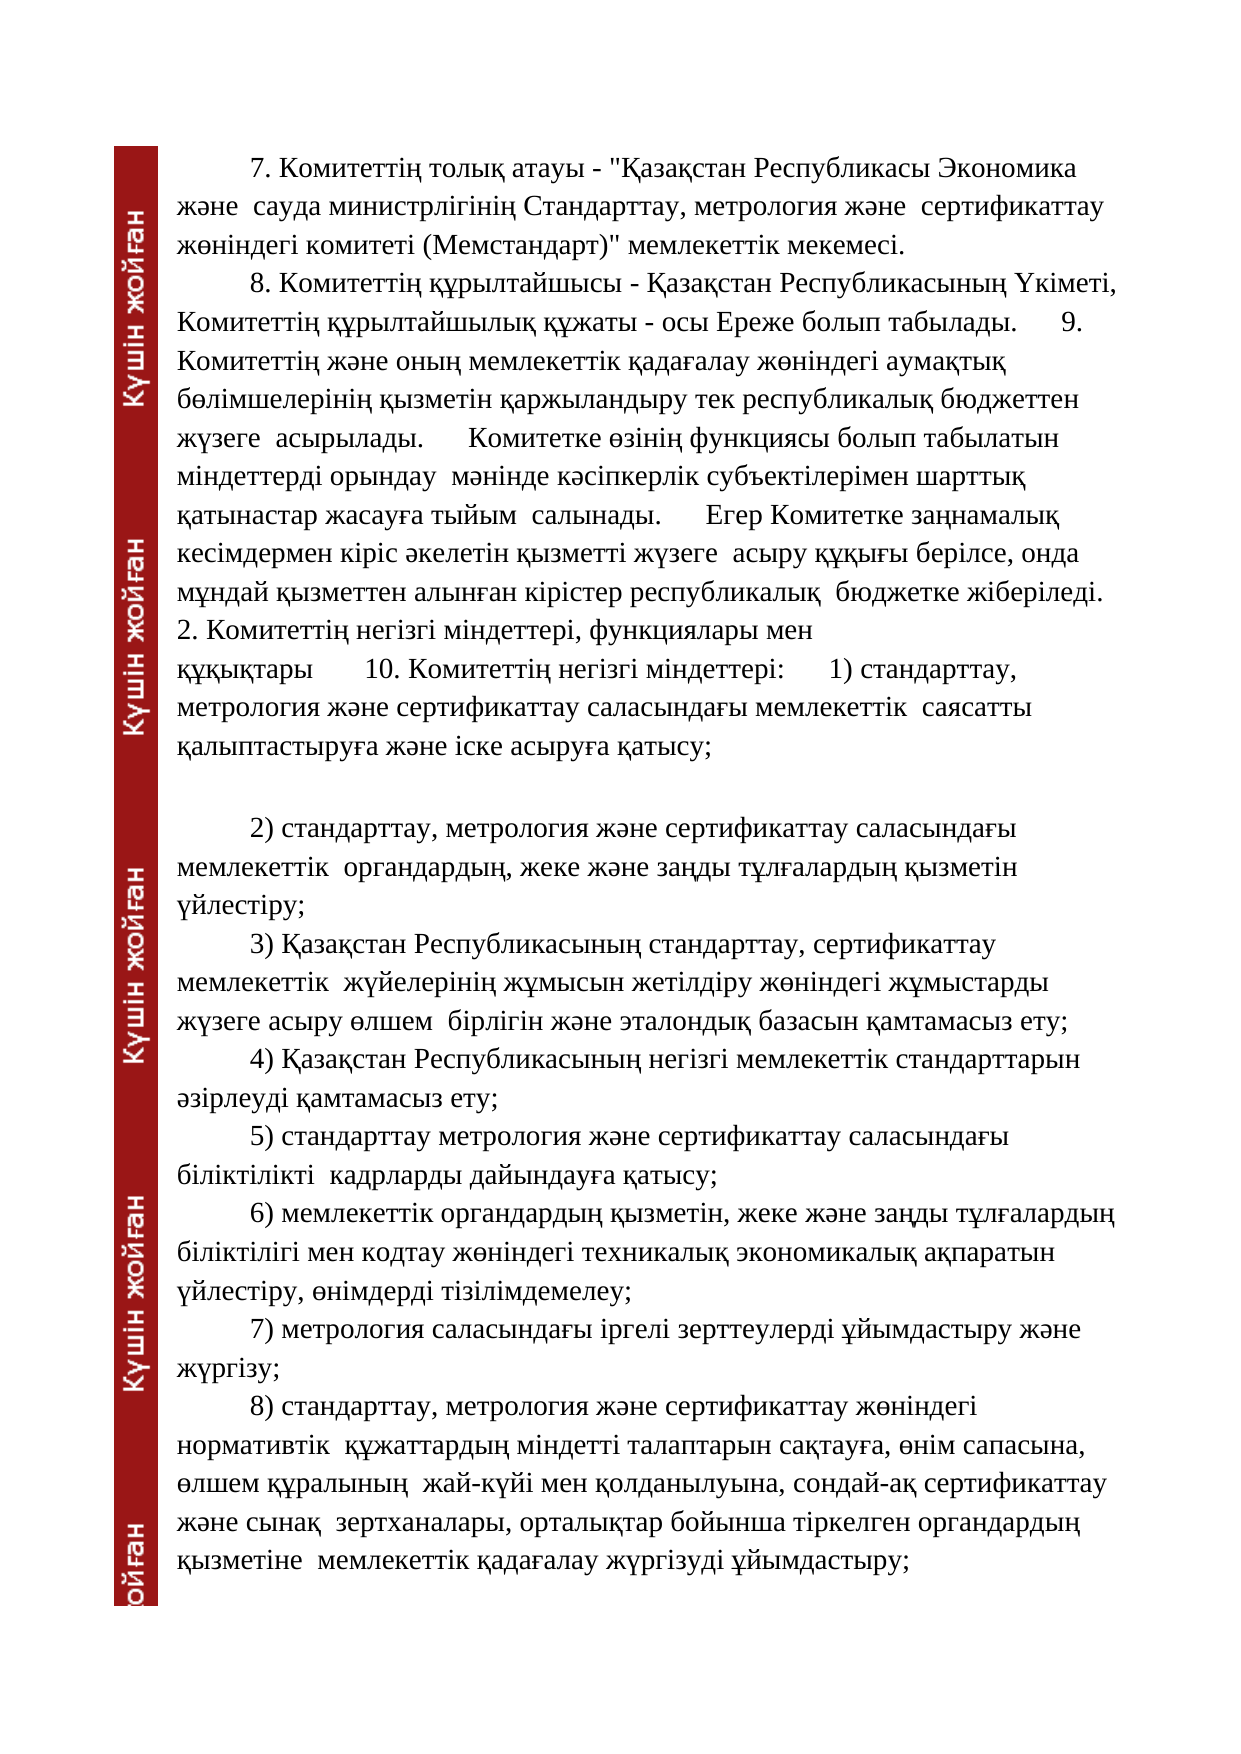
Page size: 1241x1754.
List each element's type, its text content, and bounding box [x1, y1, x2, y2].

picture [114, 1576, 158, 1606]
picture [114, 299, 158, 304]
picture [114, 762, 158, 767]
picture [114, 146, 158, 150]
text Комитеттiң құрылтайшылық құжаты - осы Ереже болып табылады. 9. Комитеттiң және оның мемлекеттiк қадағалау жөнiндегi аумақтық бөлiмшелерiнiң қызметiн қаржыландыру тек республикалық бюджеттен жүзеге асырылады. Комитетке өзiнiң функциясы болып табылатын мiндеттердi орындау мәнiнде кәсiпкерлiк субъектiлерiмен шарттық қатынастар жасауға тыйым салынады. Егер Комитетке заңнамалық кесiмдермен кiрiс әкелетiн қызметтi жүзеге асыру құқығы берiлсе, онда мұндай қызметтен алынған кiрiстер республикалық бюджетке жiберiледi. 2. Комитеттiң негiзгi мiндеттерi, функциялары мен құқықтары 10. Комитеттiң негiзгi мiндеттерi: 1) стандарттау, метрология және сертификаттау саласындағы мемлекеттiк саясатты қалыптастыруға және iске асыруға қатысу; [112, 304, 1128, 762]
